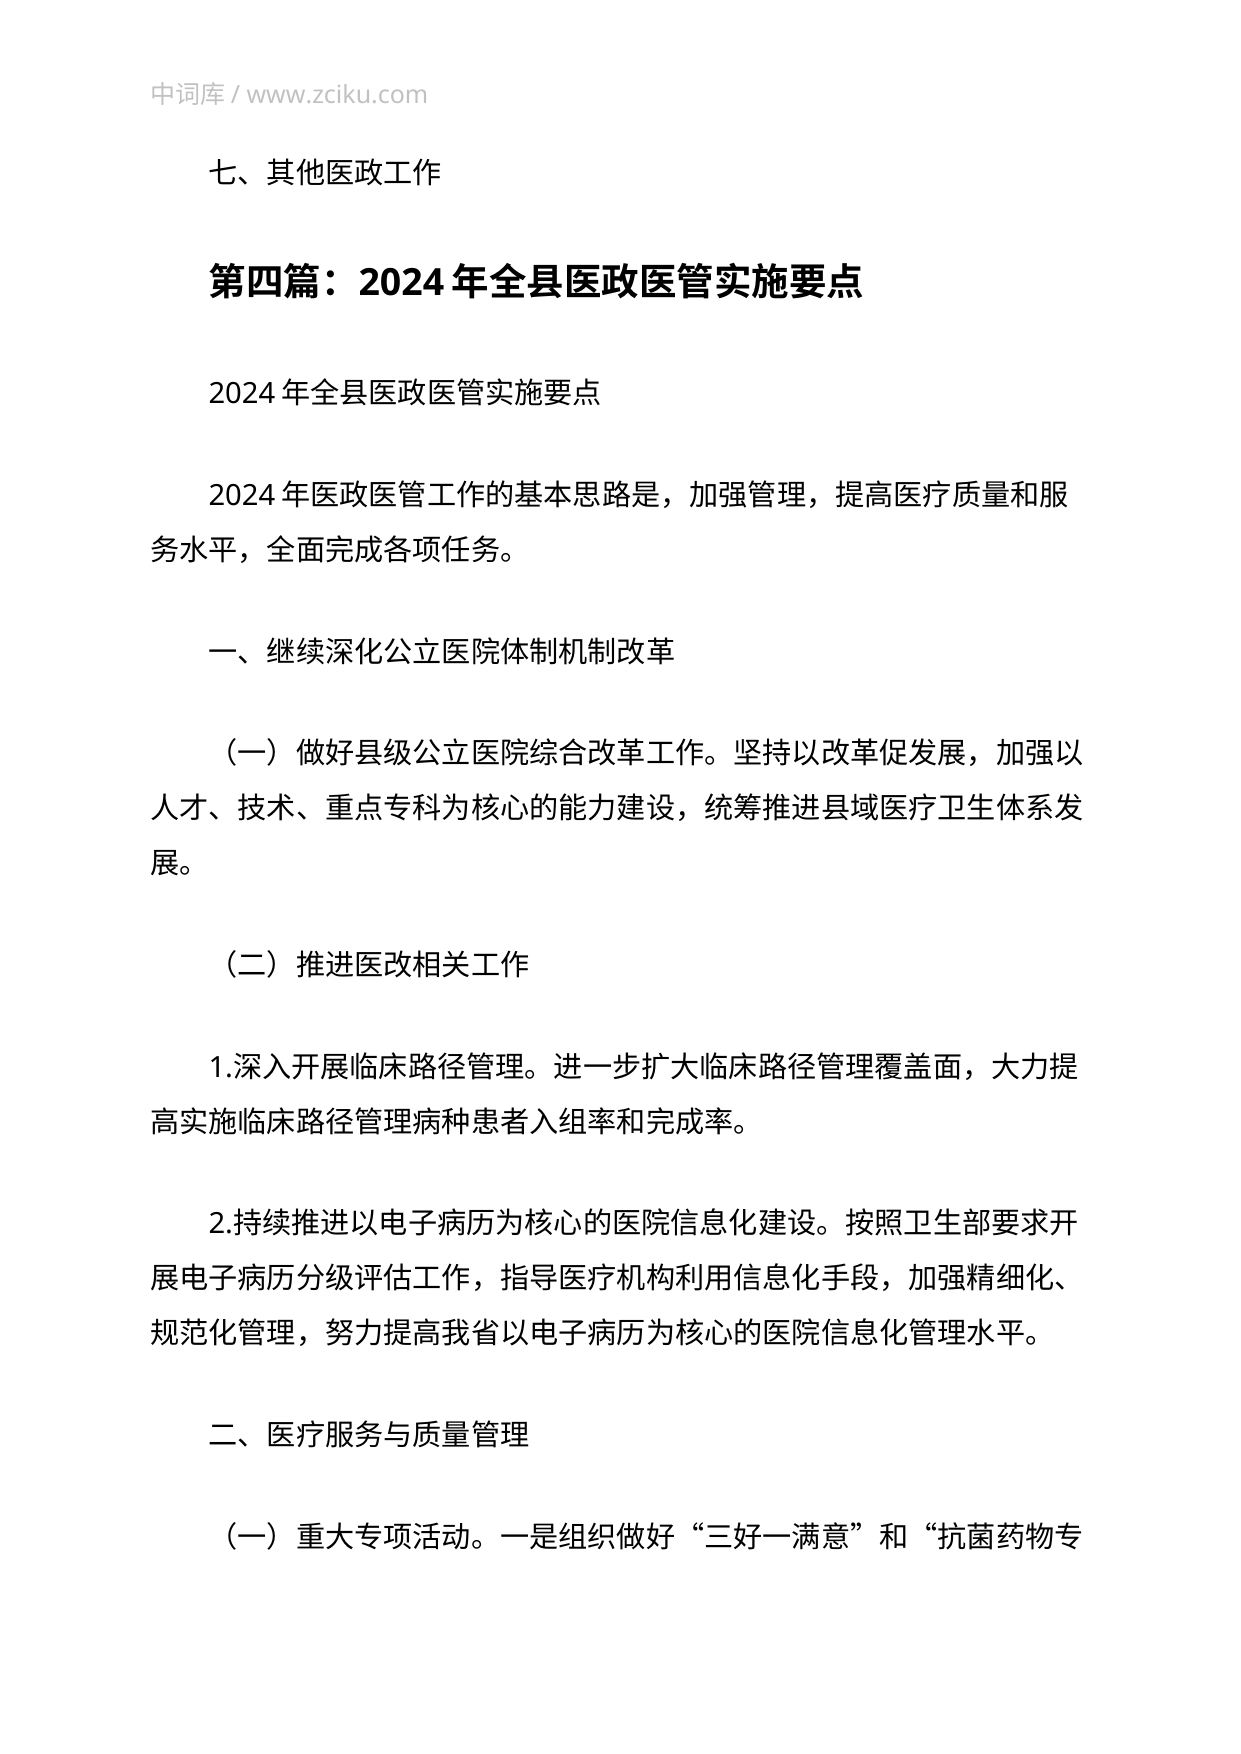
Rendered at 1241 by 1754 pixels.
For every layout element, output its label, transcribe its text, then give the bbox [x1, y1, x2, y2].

text （二）推进医改相关工作 [150, 941, 1090, 984]
text 七、其他医政工作 [150, 150, 1090, 192]
text （一）做好县级公立医院综合改革工作。坚持以改革促发展，加强以人才、技术、重点专科为核心的能力建设，统筹推进县域医疗卫生体系发展。 [150, 730, 1090, 882]
text 2024年全县医政医管实施要点 [150, 369, 1090, 412]
text 二、医疗服务与质量管理 [150, 1412, 1090, 1454]
text 2024年医政医管工作的基本思路是，加强管理，提高医疗质量和服务水平，全面完成各项任务。 [150, 471, 1090, 569]
text 1.深入开展临床路径管理。进一步扩大临床路径管理覆盖面，大力提高实施临床路径管理病种患者入组率和完成率。 [150, 1043, 1090, 1141]
text 第四篇：2024年全县医政医管实施要点 [150, 252, 1090, 306]
text 一、继续深化公立医院体制机制改革 [150, 628, 1090, 670]
text 2.持续推进以电子病历为核心的医院信息化建设。按照卫生部要求开展电子病历分级评估工作，指导医疗机构利用信息化手段，加强精细化、规范化管理，努力提高我省以电子病历为核心的医院信息化管理水平。 [150, 1200, 1090, 1352]
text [150, 1513, 1090, 1556]
